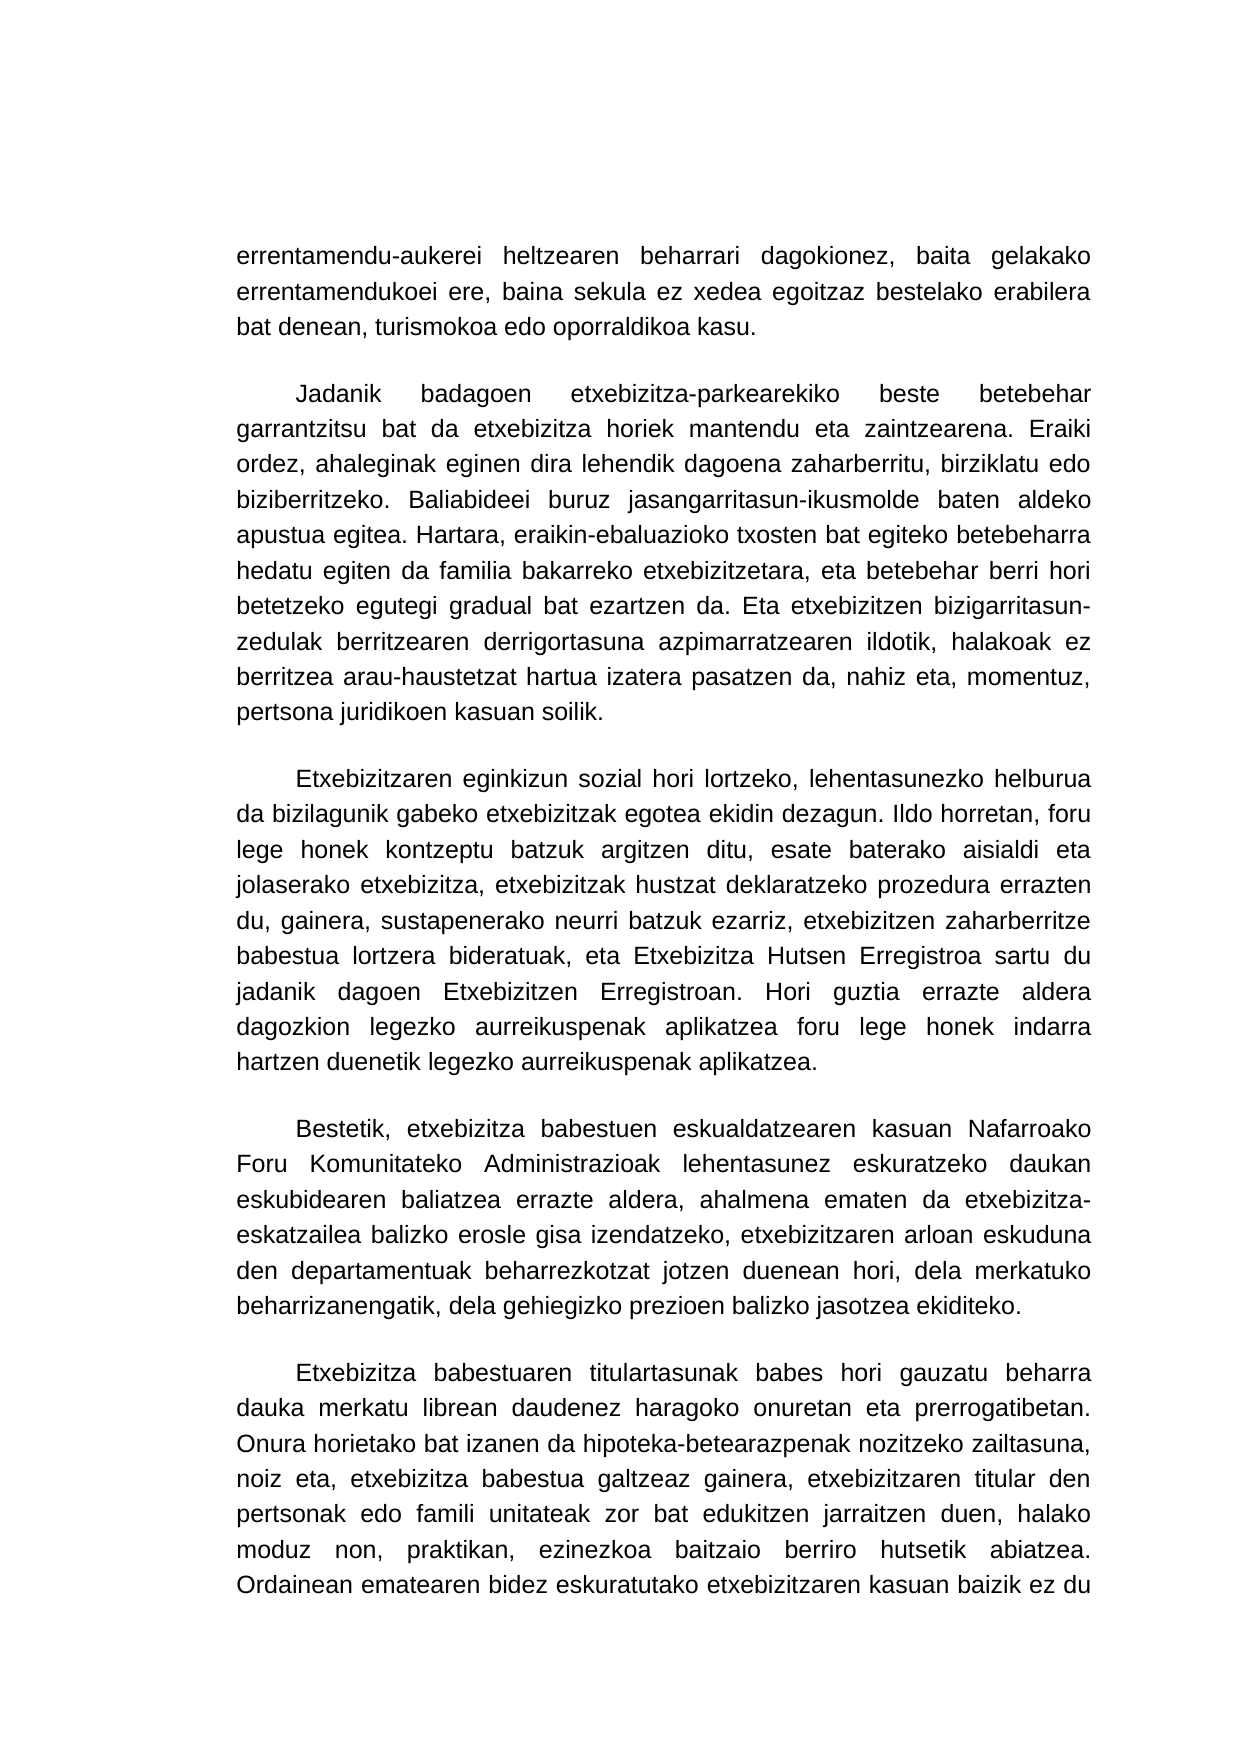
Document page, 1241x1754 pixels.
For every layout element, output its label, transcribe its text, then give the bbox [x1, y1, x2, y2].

text Jadanik badagoen etxebizitza-parkearekiko beste betebehar garrantzitsu bat da etxebizitza horiek mantendu eta zaintzearena. Eraiki ordez, ahaleginak eginen dira lehendik dagoena zaharberritu, birziklatu edo biziberritzeko. Baliabideei buruz jasangarritasun-ikusmolde baten aldeko apustua egitea. Hartara, eraikin-ebaluazioko txosten bat egiteko betebeharra hedatu egiten da familia bakarreko etxebizitzetara, eta betebehar berri hori betetzeko egutegi gradual bat ezartzen da. Eta etxebizitzen bizigarritasun-zedulak berritzearen derrigortasuna azpimarratzearen ildotik, halakoak ez berritzea arau-haustetzat hartua izatera pasatzen da, nahiz eta, momentuz, pertsona juridikoen kasuan soilik. [236, 374, 1092, 728]
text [236, 1353, 1092, 1601]
text Etxebizitzaren eginkizun sozial hori lortzeko, lehentasunezko helburua da bizilagunik gabeko etxebizitzak egotea ekidin dezagun. Ildo horretan, foru lege honek kontzeptu batzuk argitzen ditu, esate baterako aisialdi eta jolaserako etxebizitza, etxebizitzak hustzat deklaratzeko prozedura errazten du, gainera, sustapenerako neurri batzuk ezarriz, etxebizitzen zaharberritze babestua lortzera bideratuak, eta Etxebizitza Hutsen Erregistroa sartu du jadanik dagoen Etxebizitzen Erregistroan. Hori guztia errazte aldera dagozkion legezko aurreikuspenak aplikatzea foru lege honek indarra hartzen duenetik legezko aurreikuspenak aplikatzea. [236, 759, 1092, 1078]
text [236, 236, 1092, 342]
text Bestetik, etxebizitza babestuen eskualdatzearen kasuan Nafarroako Foru Komunitateko Administrazioak lehentasunez eskuratzeko daukan eskubidearen baliatzea errazte aldera, ahalmena ematen da etxebizitza-eskatzailea balizko erosle gisa izendatzeko, etxebizitzaren arloan eskuduna den departamentuak beharrezkotzat jotzen duenean hori, dela merkatuko beharrizanengatik, dela gehiegizko prezioen balizko jasotzea ekiditeko. [236, 1109, 1092, 1322]
